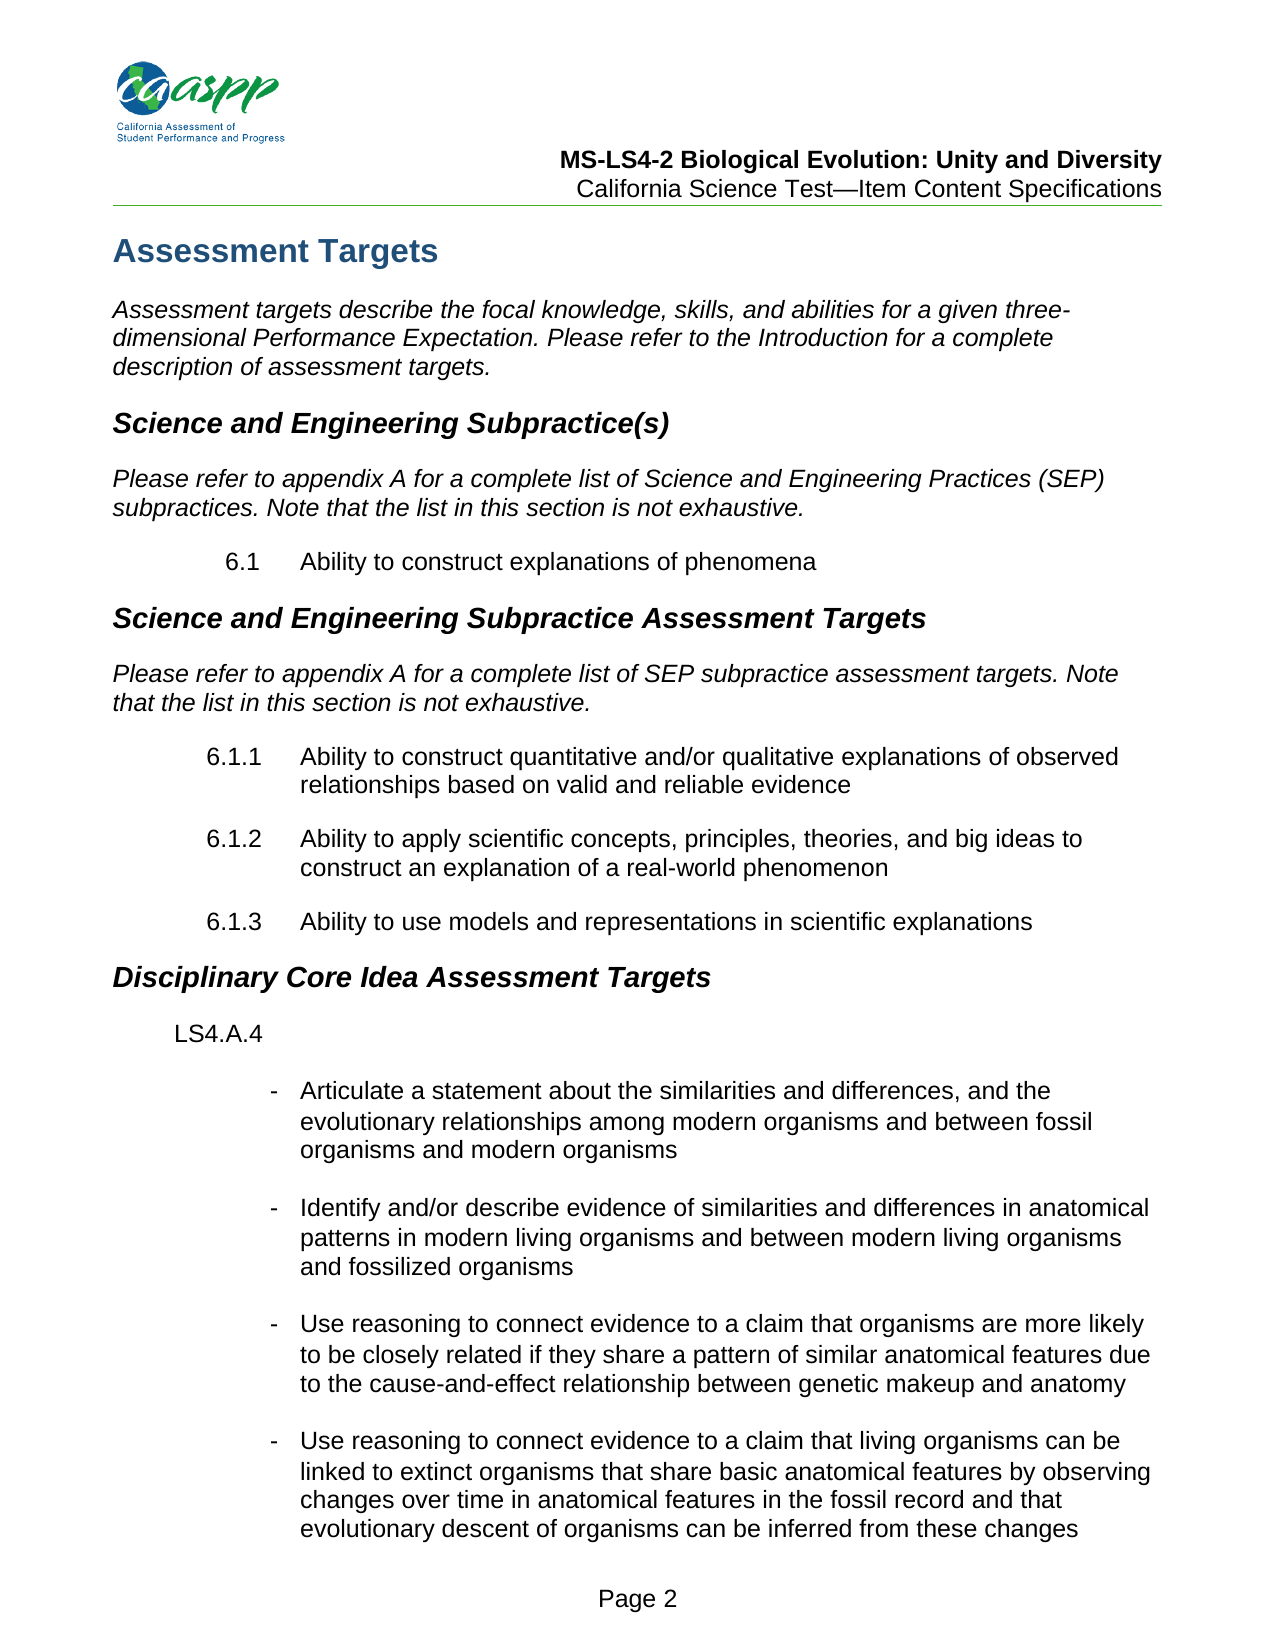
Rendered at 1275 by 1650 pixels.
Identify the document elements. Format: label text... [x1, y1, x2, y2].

text 6.1.2 Ability to apply scientific concepts, principles, theories, and big ideas to construct an explanation of a real-world phenomenon [206, 824, 1162, 882]
picture [112, 60, 287, 146]
text 6.1.1 Ability to construct quantitative and/or qualitative explanations of observed relationships based on valid and reliable evidence [206, 742, 1162, 799]
subtitle Science and Engineering Subpractice Assessment Targets [112, 601, 1162, 634]
text Identify and/or describe evidence of similarities and differences in anatomical patterns in modern living organisms and between modern living organisms and fossilized organisms [270, 1189, 1162, 1281]
subtitle Assessment Targets [112, 231, 1162, 269]
text Please refer to appendix A for a complete list of Science and Engineering Practices (SEP) subpractices. Note that the list in this section is not exhaustive. [112, 464, 1162, 522]
subtitle Science and Engineering Subpractice(s) [112, 406, 1162, 439]
text Use reasoning to connect evidence to a claim that living organisms can be linked to extinct organisms that share basic anatomical features by observing changes over time in anatomical features in the fossil record and that evolutionary descent of organisms can be inferred from these changes [270, 1422, 1162, 1543]
text 6.1.3 Ability to use models and representations in scientific explanations [206, 907, 1162, 935]
text Use reasoning to connect evidence to a claim that organisms are more likely to be closely related if they share a pattern of similar anatomical features due to the cause-and-effect relationship between genetic makeup and anatomy [270, 1306, 1162, 1397]
subtitle LS4.A.4 [174, 1019, 1162, 1048]
text Articulate a statement about the similarities and differences, and the evolutionary relationships among modern organisms and between fossil organisms and modern organisms [270, 1073, 1162, 1164]
text 6.1 Ability to construct explanations of phenomena [225, 547, 1162, 576]
text Please refer to appendix A for a complete list of SEP subpractice assessment targets. Note that the list in this section is not exhaustive. [112, 659, 1162, 717]
text Assessment targets describe the focal knowledge, skills, and abilities for a given three-dimensional Performance Expectation. Please refer to the Introduction for a complete description of assessment targets. [112, 294, 1162, 381]
subtitle Disciplinary Core Idea Assessment Targets [112, 960, 1162, 994]
